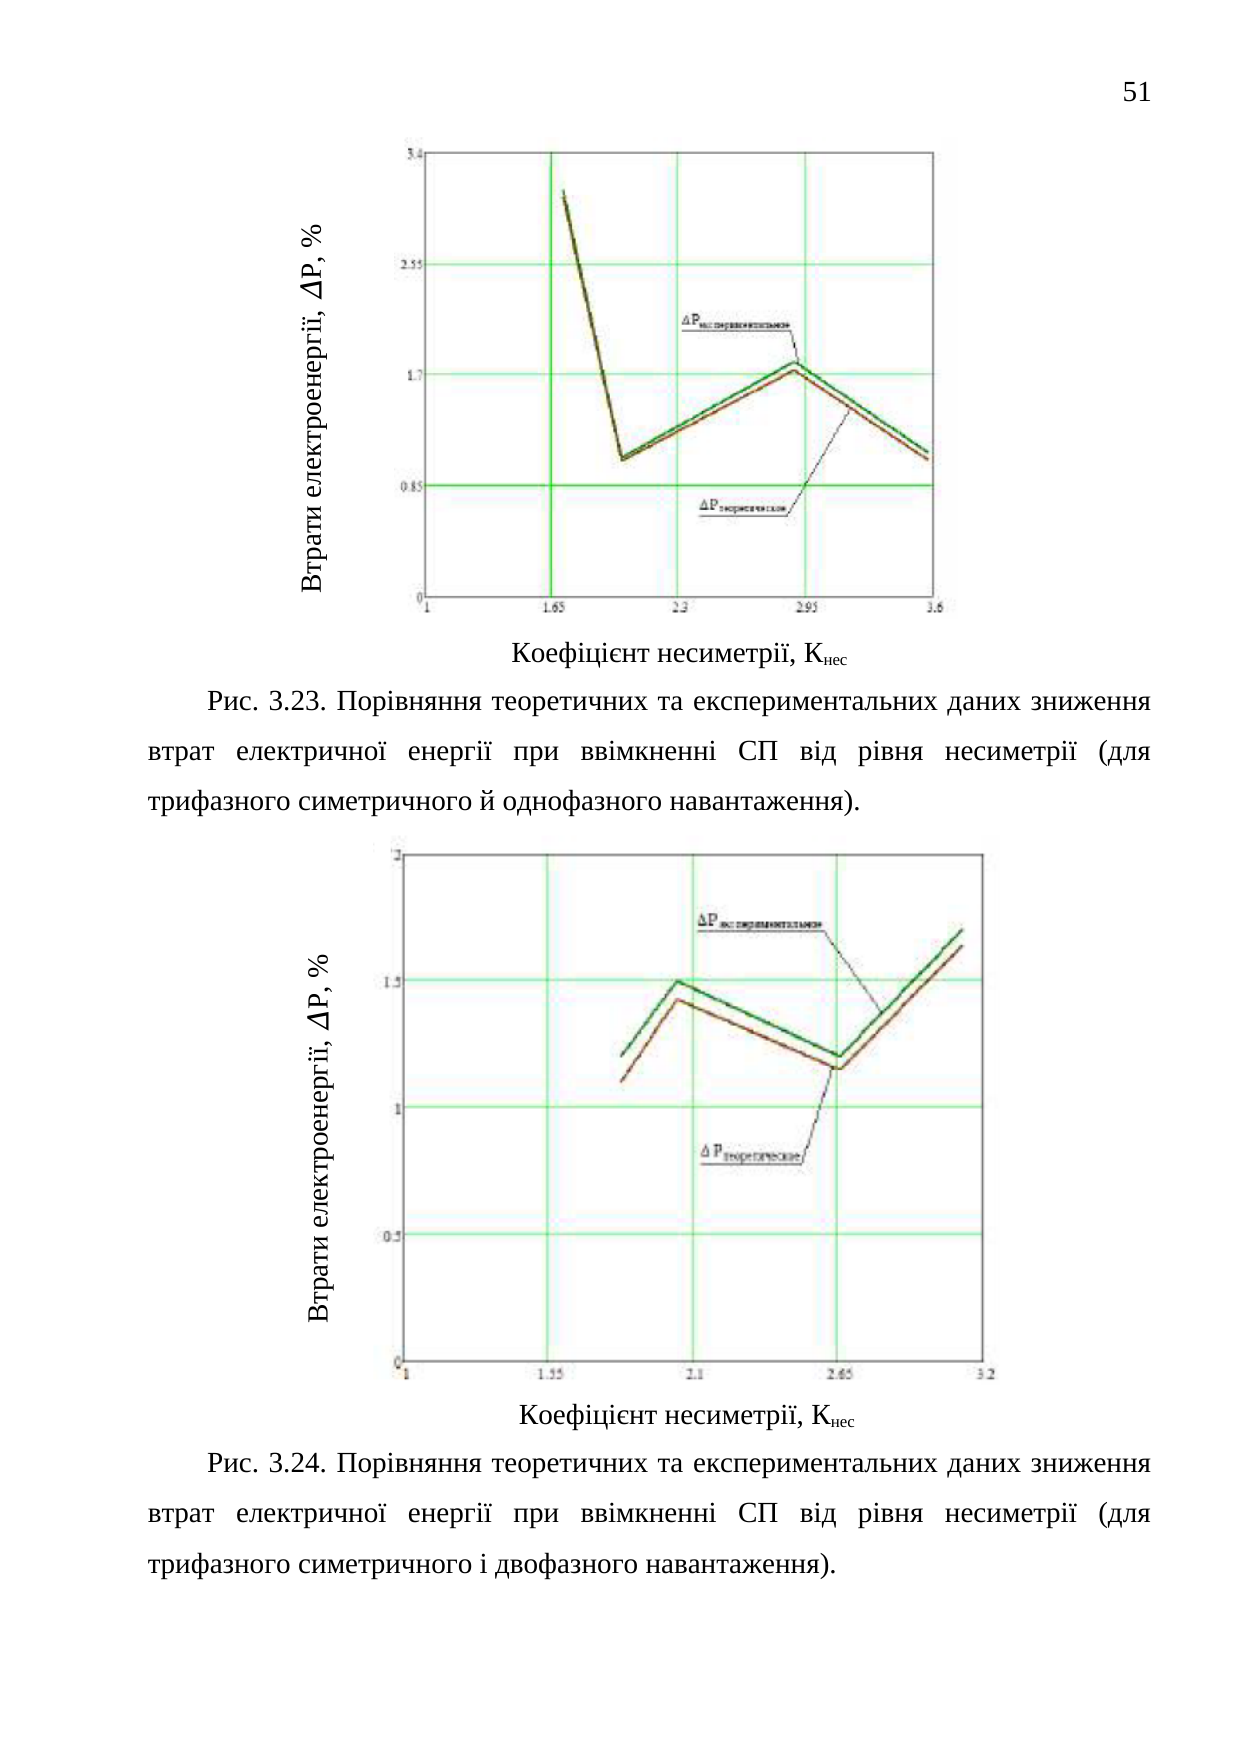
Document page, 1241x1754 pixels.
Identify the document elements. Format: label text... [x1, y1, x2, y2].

table_header [340, 135, 1018, 635]
table_header Втрати електроенергії, 𝛥Р, % [281, 135, 340, 683]
picture [394, 135, 965, 622]
picture [373, 833, 1000, 1385]
text Рис. 3.24. Порівняння теоретичних та експериментальних даних зниження втрат електричної енергії при ввімкненні СП від рівня несиметрії (для трифазного симетричного і двофазного навантаження). [148, 1445, 1152, 1579]
table_cell Коефіцієнт несиметрії, Кнес [340, 635, 1018, 683]
text Рис. 3.23. Порівняння теоретичних та експериментальних даних зниження втрат електричної енергії при ввімкненні СП від рівня несиметрії (для трифазного симетричного й однофазного навантаження). [148, 683, 1152, 817]
table_header Втрати електроенергії, 𝛥Р, % [288, 834, 362, 1445]
table_header [362, 834, 1011, 1397]
table_cell Коефіцієнт несиметрії, Кнес [362, 1398, 1011, 1445]
